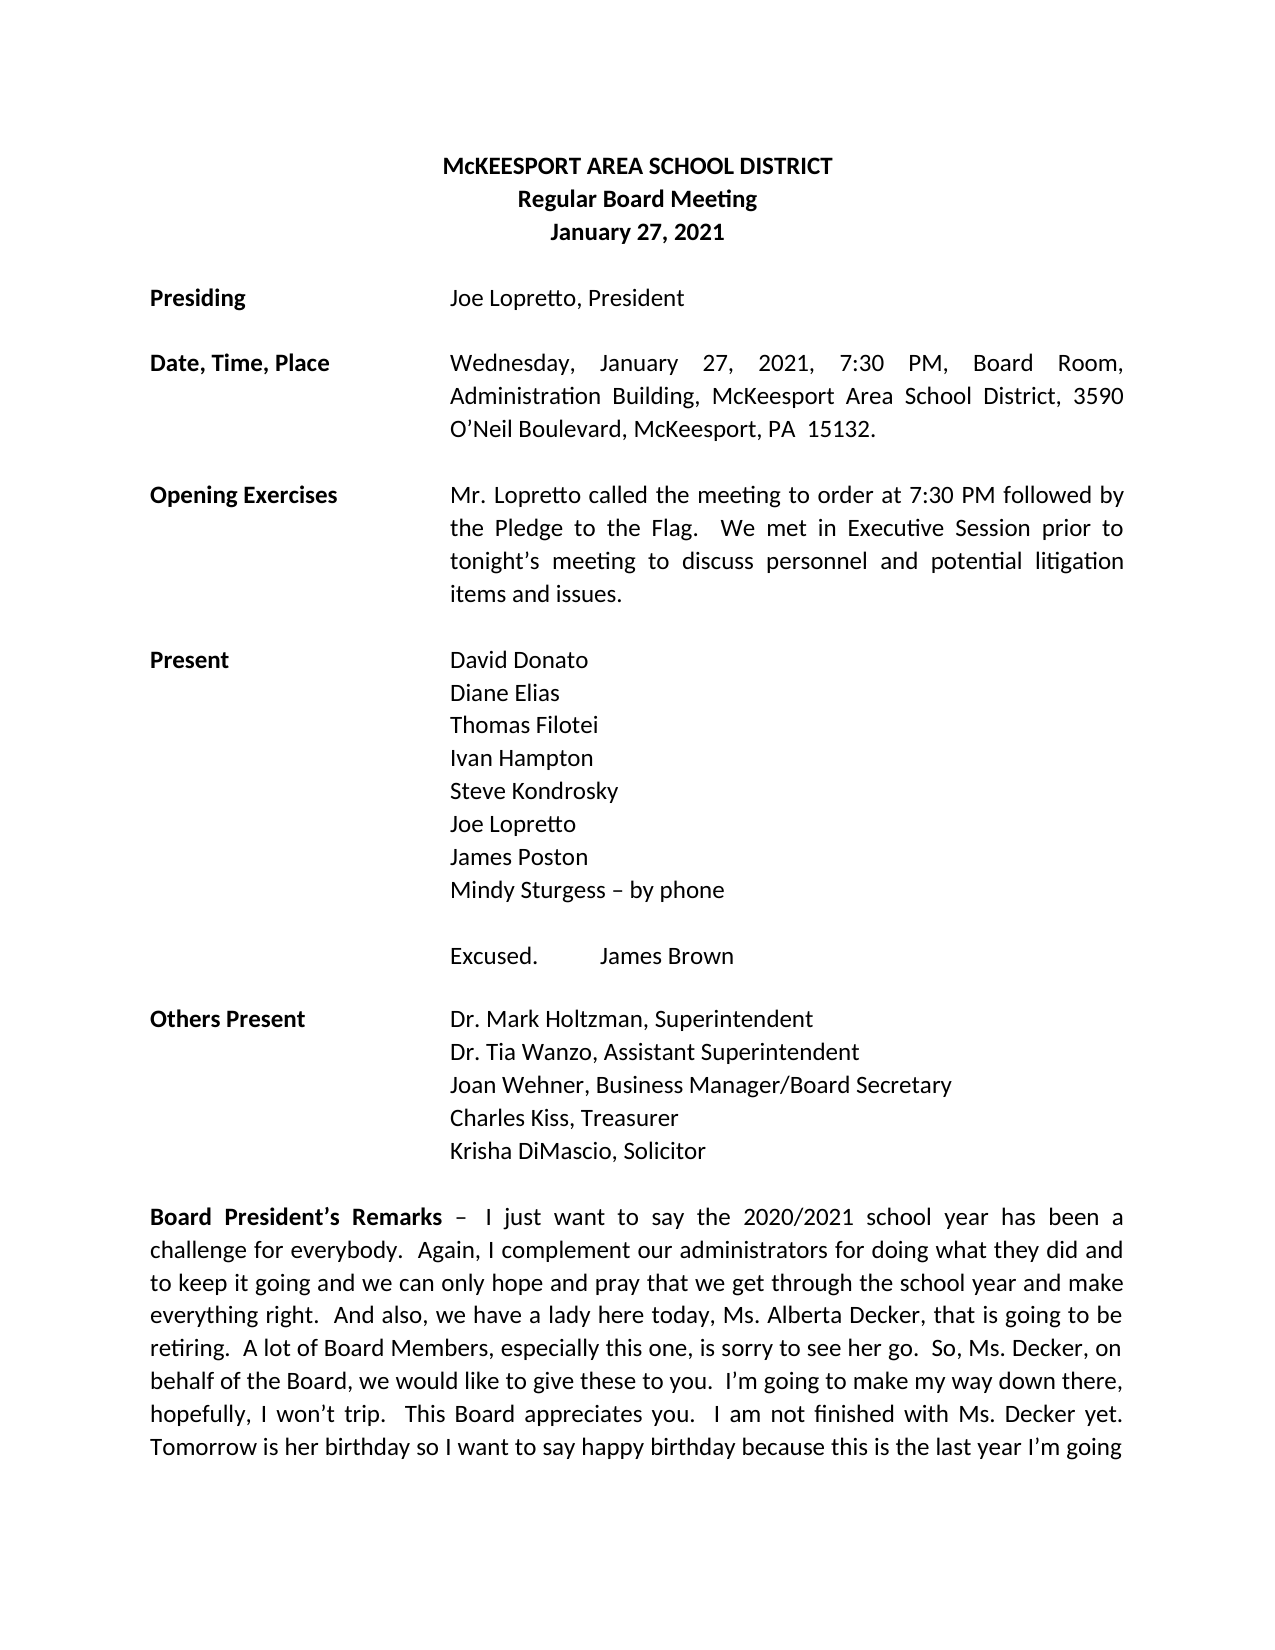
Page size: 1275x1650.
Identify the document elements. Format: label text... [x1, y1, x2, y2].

text James Poston [150, 841, 1125, 872]
text Joan Wehner, Business Manager/Board Secretary [450, 1069, 1125, 1100]
text Dr. Tia Wanzo, Assistant Superintendent [150, 1036, 1125, 1067]
text Present David Donato [150, 644, 1125, 674]
text Mindy Sturgess – by phone [150, 874, 1125, 905]
text Ivan Hampton [150, 742, 1125, 773]
text Opening Exercises Mr. Lopretto called the meeting to order at 7:30 PM followed by the Pledge to the Flag. We met in Executive Session prior to tonight’s meeting to discuss personnel and potential litigation items and issues. [150, 479, 1125, 608]
text Steve Kondrosky [150, 775, 1125, 806]
text Diane Elias [150, 677, 1125, 707]
text McKEESPORT AREA SCHOOL DISTRICT [150, 150, 1125, 181]
text Others Present Dr. Mark Holtzman, Superintendent [150, 1003, 1125, 1034]
text Date, Time, Place Wednesday, January 27, 2021, 7:30 PM, Board Room, Administration Building, McKeesport Area School District, 3590 O’Neil Boulevard, McKeesport, PA 15132. [150, 347, 1125, 444]
text January 27, 2021 [150, 216, 1125, 246]
text Regular Board Meeting [150, 183, 1125, 213]
text Joe Lopretto [150, 808, 1125, 839]
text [150, 1201, 1125, 1462]
text Thomas Filotei [150, 709, 1125, 740]
text Presiding Joe Lopretto, President [150, 282, 1125, 312]
text Charles Kiss, Treasurer Krisha DiMascio, Solicitor [450, 1102, 1125, 1166]
text Excused. James Brown [150, 940, 1125, 971]
